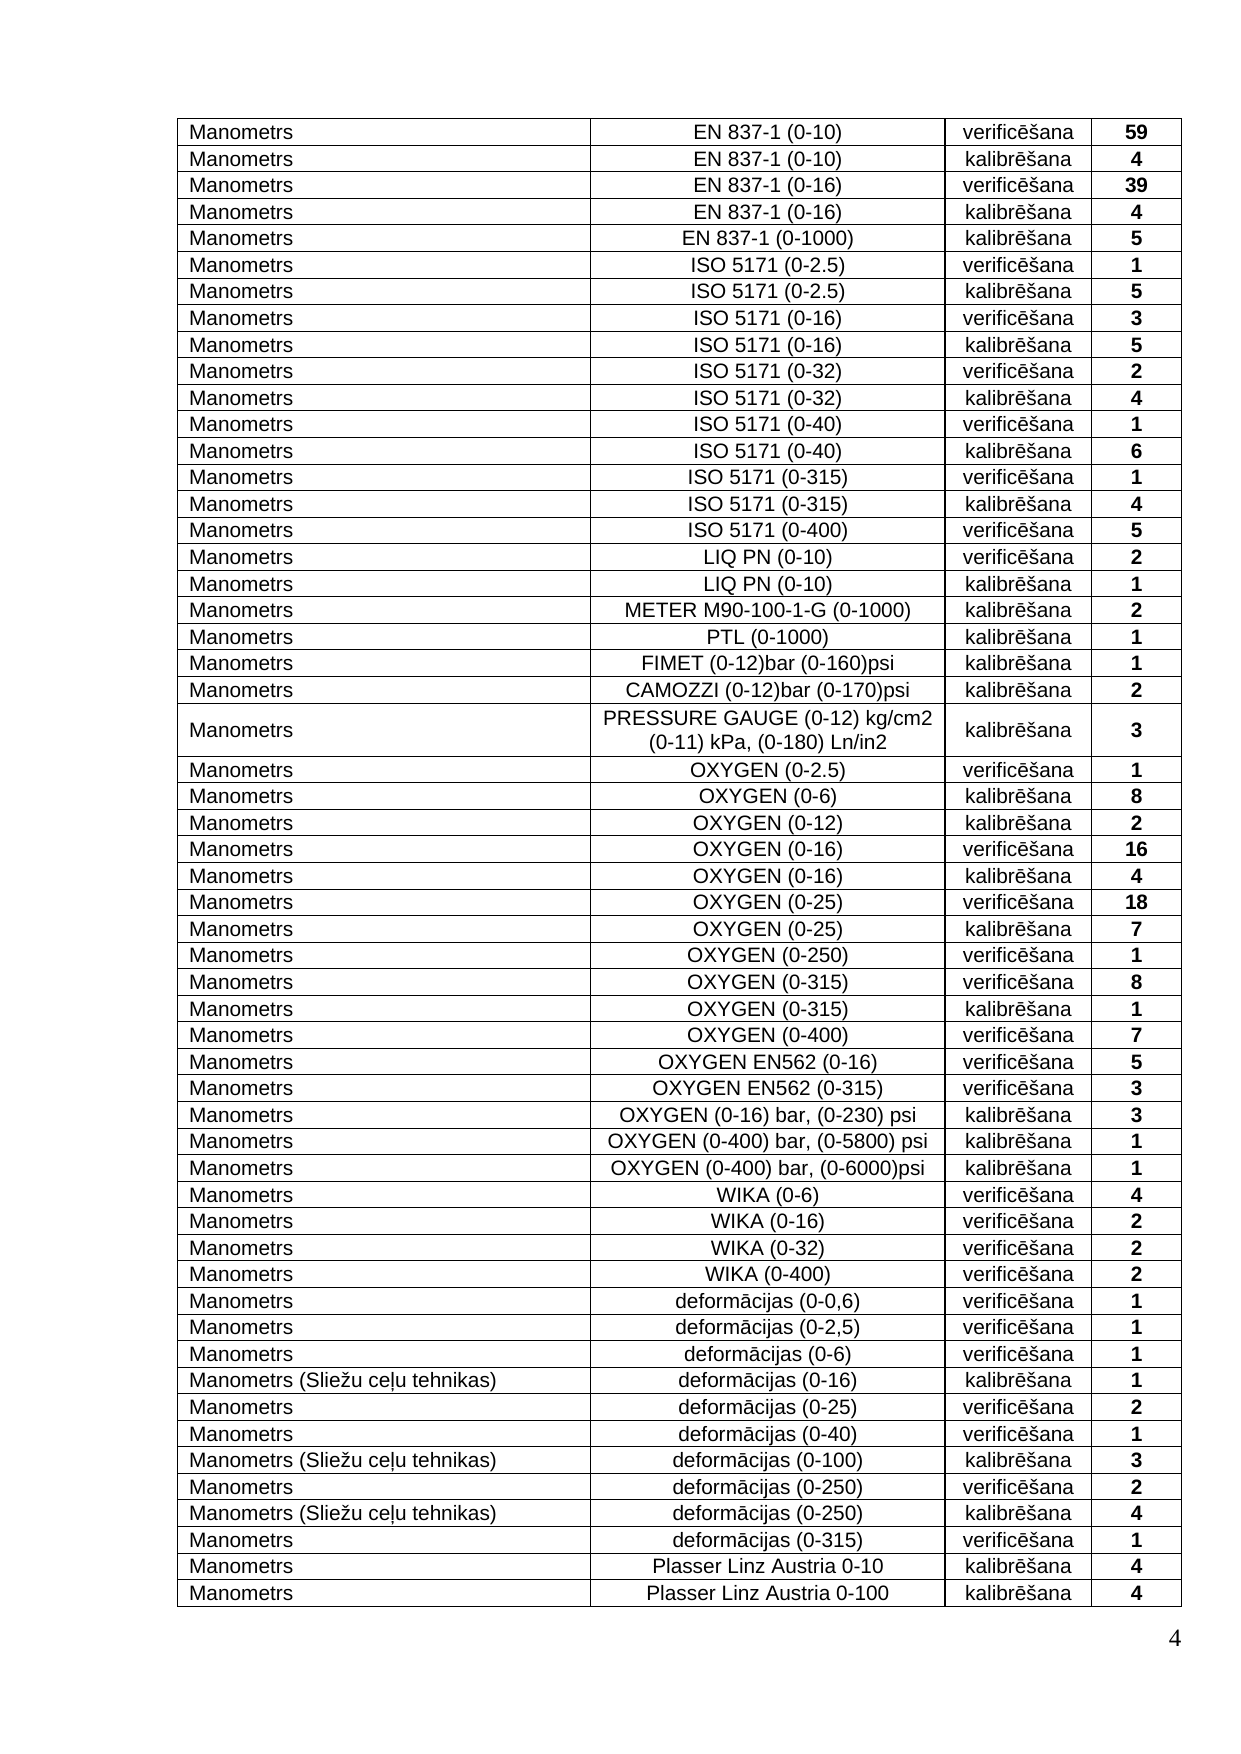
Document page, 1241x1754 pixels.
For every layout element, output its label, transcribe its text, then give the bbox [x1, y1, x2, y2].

table_cell WIKA (0-16) [591, 1208, 944, 1234]
table_cell kalibrēšana [946, 571, 1091, 596]
table_cell 6 [1092, 438, 1181, 463]
table_cell 4 [1092, 1554, 1181, 1579]
table_cell Manometrs [178, 890, 590, 915]
table_cell 16 [1092, 836, 1181, 862]
table_cell verificēšana [946, 119, 1091, 145]
table_cell 4 [1092, 491, 1181, 517]
table_cell Manometrs [178, 650, 590, 676]
table_cell Manometrs [178, 385, 590, 410]
table_cell kalibrēšana [946, 1155, 1091, 1181]
table_cell Manometrs [178, 411, 590, 437]
table_cell Manometrs [178, 491, 590, 517]
table_cell Manometrs [178, 305, 590, 331]
table_cell kalibrēšana [946, 783, 1091, 809]
table_cell verificēšana [946, 969, 1091, 995]
table_cell OXYGEN (0-2.5) [591, 757, 944, 782]
table_cell kalibrēšana [946, 1580, 1091, 1606]
table_cell 1 [1092, 996, 1181, 1021]
table_cell kalibrēšana [946, 863, 1091, 888]
table_cell Manometrs [178, 1421, 590, 1446]
table_cell OXYGEN EN562 (0-16) [591, 1049, 944, 1074]
table_cell Manometrs [178, 571, 590, 596]
table_cell verificēšana [946, 1527, 1091, 1552]
table_cell Manometrs [178, 544, 590, 570]
table_cell kalibrēšana [946, 199, 1091, 224]
table_cell ISO 5171 (0-2.5) [591, 252, 944, 277]
table_cell 1 [1092, 1129, 1181, 1154]
table_cell verificēšana [946, 943, 1091, 968]
table_cell verificēšana [946, 172, 1091, 198]
table_cell Manometrs [178, 1182, 590, 1207]
table_cell 5 [1092, 279, 1181, 304]
table_cell Manometrs [178, 1049, 590, 1074]
table_cell LIQ PN (0-10) [591, 571, 944, 596]
table_cell 4 [1092, 863, 1181, 888]
table_cell 4 [1092, 1182, 1181, 1207]
table_cell Manometrs [178, 518, 590, 543]
table_cell verificēšana [946, 252, 1091, 277]
table_cell kalibrēšana [946, 1447, 1091, 1473]
table_cell 3 [1092, 1447, 1181, 1473]
table_cell Manometrs [178, 1288, 590, 1313]
table_cell Plasser Linz Austria 0-10 [591, 1554, 944, 1579]
table_cell 4 [1092, 146, 1181, 171]
table_cell 2 [1092, 358, 1181, 384]
table_cell Manometrs [178, 438, 590, 463]
table_cell kalibrēšana [946, 624, 1091, 649]
table_cell 5 [1092, 332, 1181, 357]
table_cell 5 [1092, 225, 1181, 251]
table_cell deformācijas (0-6) [591, 1341, 944, 1367]
table_cell LIQ PN (0-10) [591, 544, 944, 570]
table_cell OXYGEN EN562 (0-315) [591, 1075, 944, 1101]
table_cell 8 [1092, 783, 1181, 809]
table_cell kalibrēšana [946, 1500, 1091, 1526]
table_cell kalibrēšana [946, 1102, 1091, 1127]
table_cell Manometrs [178, 1208, 590, 1234]
table_cell kalibrēšana [946, 1554, 1091, 1579]
table_cell kalibrēšana [946, 146, 1091, 171]
table_cell verificēšana [946, 836, 1091, 862]
table_cell ISO 5171 (0-315) [591, 491, 944, 517]
table_cell Manometrs [178, 783, 590, 809]
table_cell Manometrs [178, 677, 590, 702]
table_cell 4 [1092, 1500, 1181, 1526]
table_cell ISO 5171 (0-32) [591, 385, 944, 410]
table_cell verificēšana [946, 757, 1091, 782]
table_cell 7 [1092, 916, 1181, 942]
table_cell Manometrs [178, 1102, 590, 1127]
table_cell OXYGEN (0-6) [591, 783, 944, 809]
table_cell verificēšana [946, 1049, 1091, 1074]
table_cell 1 [1092, 411, 1181, 437]
table_cell verificēšana [946, 1394, 1091, 1420]
table_cell 8 [1092, 969, 1181, 995]
table_cell Manometrs [178, 1315, 590, 1340]
table_cell OXYGEN (0-25) [591, 916, 944, 942]
table_cell EN 837-1 (0-10) [591, 119, 944, 145]
table_cell 7 [1092, 1022, 1181, 1048]
table_cell verificēšana [946, 1075, 1091, 1101]
table_cell 1 [1092, 1155, 1181, 1181]
table_cell Manometrs [178, 969, 590, 995]
table_cell ISO 5171 (0-2.5) [591, 279, 944, 304]
table_cell kalibrēšana [946, 438, 1091, 463]
table_cell Manometrs [178, 1075, 590, 1101]
table_cell verificēšana [946, 1022, 1091, 1048]
table_cell Manometrs (Sliežu ceļu tehnikas) [178, 1368, 590, 1393]
table_cell deformācijas (0-40) [591, 1421, 944, 1446]
table_cell Manometrs [178, 199, 590, 224]
table_cell verificēšana [946, 411, 1091, 437]
table_cell WIKA (0-6) [591, 1182, 944, 1207]
table_cell verificēšana [946, 1235, 1091, 1260]
table_cell OXYGEN (0-250) [591, 943, 944, 968]
table_cell Plasser Linz Austria 0-100 [591, 1580, 944, 1606]
table_cell 2 [1092, 1394, 1181, 1420]
table_cell OXYGEN (0-315) [591, 969, 944, 995]
table_cell 2 [1092, 1474, 1181, 1499]
table_cell Manometrs [178, 119, 590, 145]
table_cell CAMOZZI (0-12)bar (0-170)psi [591, 677, 944, 702]
table_cell Manometrs [178, 1527, 590, 1552]
table_cell METER M90-100-1-G (0-1000) [591, 597, 944, 623]
table_cell ISO 5171 (0-16) [591, 332, 944, 357]
table_cell 4 [1092, 385, 1181, 410]
table_cell Manometrs [178, 1580, 590, 1606]
table_cell kalibrēšana [946, 1368, 1091, 1393]
table_cell 18 [1092, 890, 1181, 915]
table_cell kalibrēšana [946, 996, 1091, 1021]
table_cell 2 [1092, 810, 1181, 835]
table_cell ISO 5171 (0-315) [591, 465, 944, 490]
table_cell verificēšana [946, 465, 1091, 490]
table_cell Manometrs [178, 916, 590, 942]
table_cell ISO 5171 (0-40) [591, 411, 944, 437]
table_cell kalibrēšana [946, 916, 1091, 942]
table_cell deformācijas (0-0,6) [591, 1288, 944, 1313]
table_cell OXYGEN (0-315) [591, 996, 944, 1021]
table_cell Manometrs [178, 252, 590, 277]
table_cell Manometrs [178, 863, 590, 888]
table_cell Manometrs [178, 225, 590, 251]
table_cell EN 837-1 (0-16) [591, 199, 944, 224]
table_cell verificēšana [946, 1208, 1091, 1234]
table_cell 1 [1092, 650, 1181, 676]
table_cell 1 [1092, 571, 1181, 596]
table_cell 1 [1092, 624, 1181, 649]
table_cell 1 [1092, 1421, 1181, 1446]
table_cell 59 [1092, 119, 1181, 145]
table_cell EN 837-1 (0-10) [591, 146, 944, 171]
table_cell 1 [1092, 1527, 1181, 1552]
table_cell 2 [1092, 677, 1181, 702]
table_cell verificēšana [946, 518, 1091, 543]
table_cell 4 [1092, 1580, 1181, 1606]
table_cell Manometrs [178, 943, 590, 968]
table_cell verificēšana [946, 1182, 1091, 1207]
table_cell 1 [1092, 1315, 1181, 1340]
table_cell 3 [1092, 305, 1181, 331]
table_cell FIMET (0-12)bar (0-160)psi [591, 650, 944, 676]
table_cell kalibrēšana [946, 810, 1091, 835]
table_cell EN 837-1 (0-16) [591, 172, 944, 198]
table_cell verificēšana [946, 305, 1091, 331]
table_cell 4 [1092, 199, 1181, 224]
table_cell EN 837-1 (0-1000) [591, 225, 944, 251]
table_cell kalibrēšana [946, 385, 1091, 410]
table_cell Manometrs [178, 358, 590, 384]
table_cell PRESSURE GAUGE (0-12) kg/cm2 (0-11) kPa, (0-180) Ln/in2 [591, 704, 944, 756]
table_cell Manometrs [178, 1022, 590, 1048]
table_cell Manometrs [178, 624, 590, 649]
table_cell deformācijas (0-250) [591, 1500, 944, 1526]
table_cell deformācijas (0-16) [591, 1368, 944, 1393]
table_cell 39 [1092, 172, 1181, 198]
table_cell 3 [1092, 1102, 1181, 1127]
table_cell ISO 5171 (0-400) [591, 518, 944, 543]
table_cell Manometrs [178, 146, 590, 171]
table_cell 1 [1092, 943, 1181, 968]
table_cell verificēšana [946, 1421, 1091, 1446]
table_cell Manometrs [178, 1129, 590, 1154]
table_cell OXYGEN (0-400) bar, (0-5800) psi [591, 1129, 944, 1154]
table_cell verificēšana [946, 544, 1091, 570]
table_cell Manometrs (Sliežu ceļu tehnikas) [178, 1447, 590, 1473]
table_cell 5 [1092, 1049, 1181, 1074]
table_cell kalibrēšana [946, 332, 1091, 357]
table_cell Manometrs [178, 279, 590, 304]
table_cell OXYGEN (0-400) [591, 1022, 944, 1048]
table_cell OXYGEN (0-16) bar, (0-230) psi [591, 1102, 944, 1127]
table_cell deformācijas (0-25) [591, 1394, 944, 1420]
table_cell OXYGEN (0-400) bar, (0-6000)psi [591, 1155, 944, 1181]
table_cell kalibrēšana [946, 491, 1091, 517]
table_cell kalibrēšana [946, 225, 1091, 251]
table_cell WIKA (0-32) [591, 1235, 944, 1260]
table_cell 1 [1092, 252, 1181, 277]
table_cell kalibrēšana [946, 597, 1091, 623]
table_cell ISO 5171 (0-40) [591, 438, 944, 463]
table_cell 1 [1092, 1368, 1181, 1393]
table_cell 2 [1092, 1235, 1181, 1260]
table_cell verificēšana [946, 358, 1091, 384]
table_cell deformācijas (0-315) [591, 1527, 944, 1552]
table_cell 5 [1092, 518, 1181, 543]
table_cell WIKA (0-400) [591, 1261, 944, 1287]
table_cell 2 [1092, 544, 1181, 570]
table_cell Manometrs [178, 996, 590, 1021]
table_cell Manometrs [178, 810, 590, 835]
table_cell 2 [1092, 1208, 1181, 1234]
table_cell 1 [1092, 1341, 1181, 1367]
table_cell Manometrs [178, 1394, 590, 1420]
table_cell 1 [1092, 465, 1181, 490]
table_cell OXYGEN (0-16) [591, 863, 944, 888]
table_cell Manometrs [178, 172, 590, 198]
table_cell Manometrs [178, 1261, 590, 1287]
table_cell verificēšana [946, 890, 1091, 915]
table_cell verificēšana [946, 1288, 1091, 1313]
table_cell verificēšana [946, 1474, 1091, 1499]
table_cell Manometrs [178, 332, 590, 357]
table_cell Manometrs [178, 1341, 590, 1367]
table_cell Manometrs [178, 836, 590, 862]
table_cell kalibrēšana [946, 650, 1091, 676]
table_cell Manometrs (Sliežu ceļu tehnikas) [178, 1500, 590, 1526]
table_cell deformācijas (0-250) [591, 1474, 944, 1499]
table_cell Manometrs [178, 704, 590, 756]
table_cell 2 [1092, 597, 1181, 623]
table_cell kalibrēšana [946, 279, 1091, 304]
table_cell 3 [1092, 704, 1181, 756]
table_cell Manometrs [178, 757, 590, 782]
table_cell 3 [1092, 1075, 1181, 1101]
table_cell kalibrēšana [946, 1129, 1091, 1154]
table_cell 1 [1092, 1288, 1181, 1313]
table_cell OXYGEN (0-12) [591, 810, 944, 835]
table_cell deformācijas (0-100) [591, 1447, 944, 1473]
table_cell kalibrēšana [946, 704, 1091, 756]
table_cell ISO 5171 (0-32) [591, 358, 944, 384]
table_cell OXYGEN (0-16) [591, 836, 944, 862]
table_cell Manometrs [178, 465, 590, 490]
table_cell kalibrēšana [946, 677, 1091, 702]
table_cell Manometrs [178, 597, 590, 623]
table_cell OXYGEN (0-25) [591, 890, 944, 915]
table_cell verificēšana [946, 1315, 1091, 1340]
table_cell Manometrs [178, 1554, 590, 1579]
table_cell Manometrs [178, 1235, 590, 1260]
table_cell 2 [1092, 1261, 1181, 1287]
table_cell PTL (0-1000) [591, 624, 944, 649]
table_cell verificēšana [946, 1261, 1091, 1287]
table_cell Manometrs [178, 1474, 590, 1499]
table_cell Manometrs [178, 1155, 590, 1181]
table_cell 1 [1092, 757, 1181, 782]
table_cell deformācijas (0-2,5) [591, 1315, 944, 1340]
table_cell verificēšana [946, 1341, 1091, 1367]
table_cell ISO 5171 (0-16) [591, 305, 944, 331]
